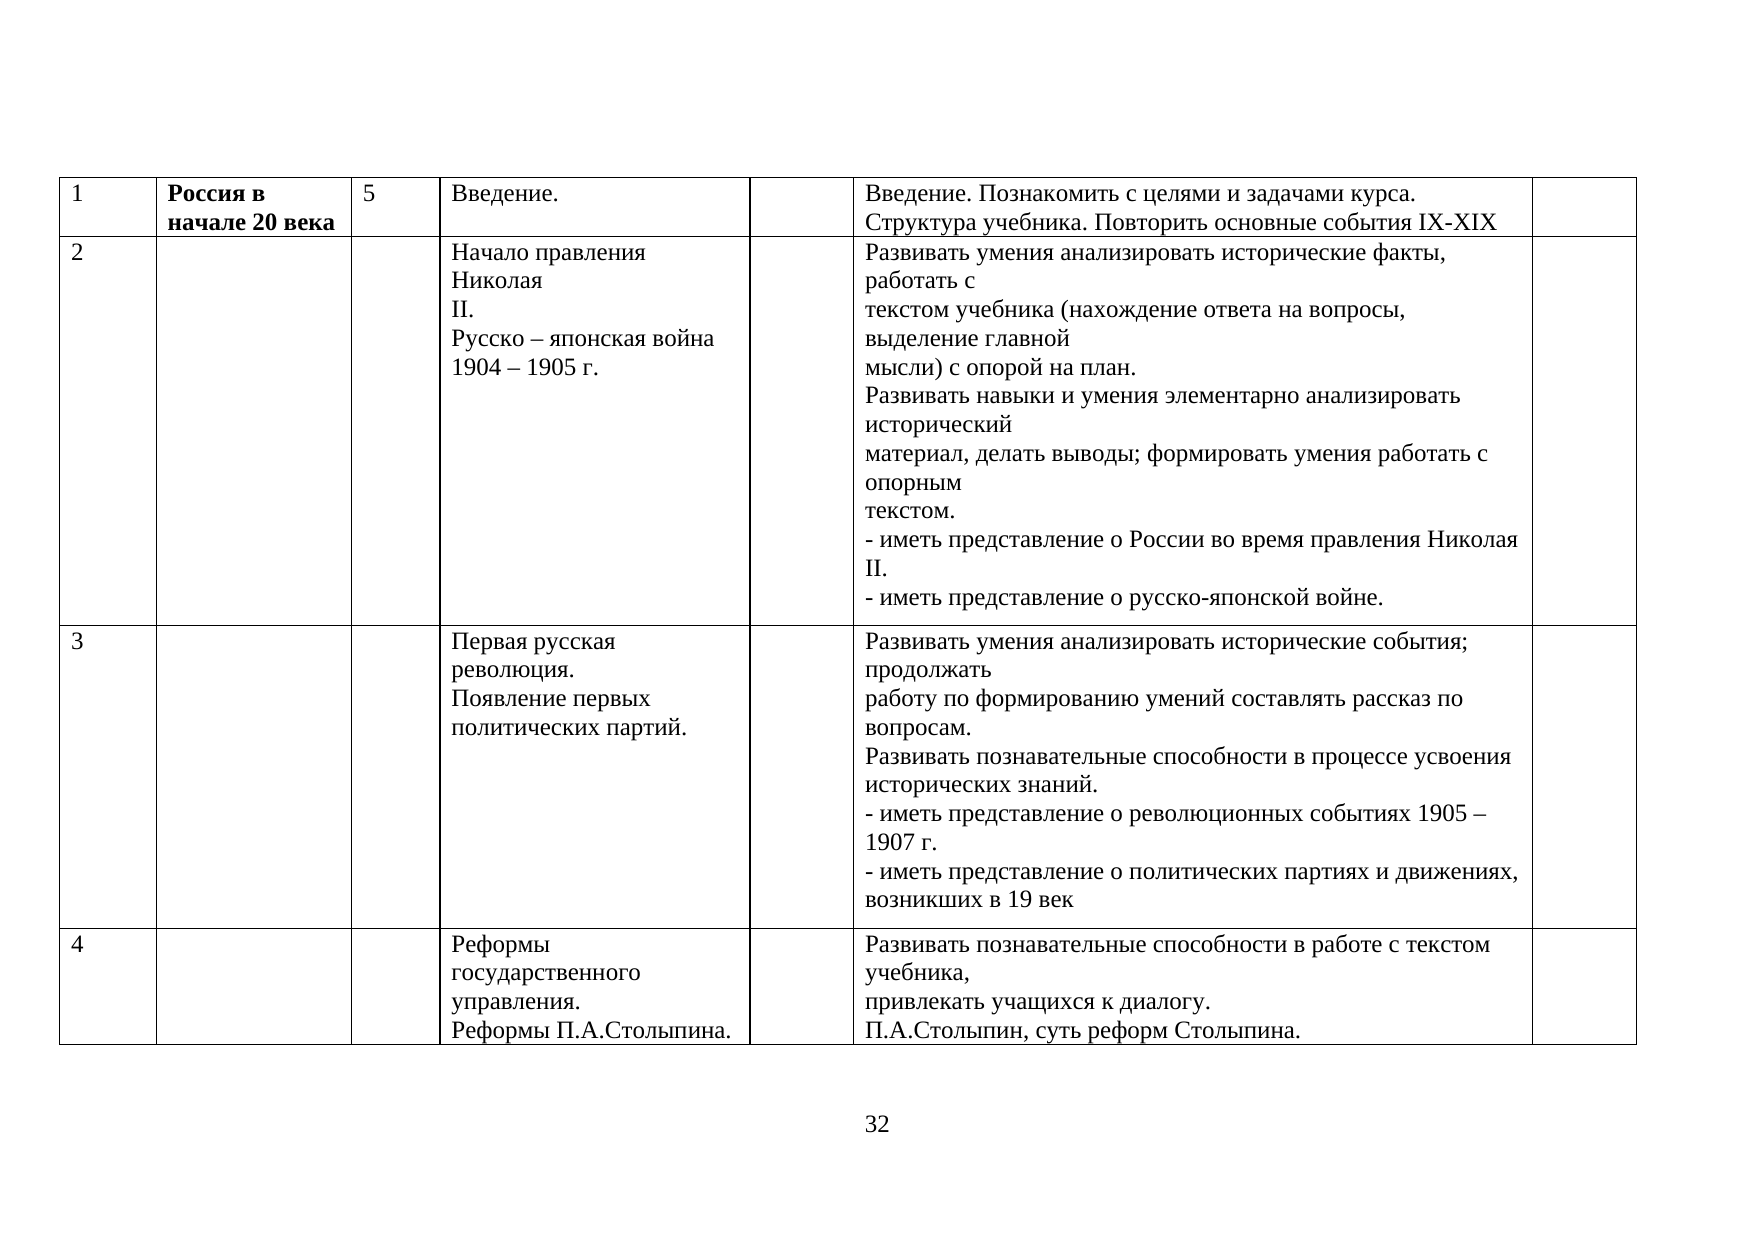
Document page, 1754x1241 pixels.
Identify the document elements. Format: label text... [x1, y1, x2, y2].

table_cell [854, 929, 1532, 1044]
table_cell Введение. [441, 178, 749, 236]
table_cell [1533, 626, 1636, 928]
table_cell [1533, 237, 1636, 625]
table_cell [751, 237, 853, 625]
table_cell Россия в начале 20 века [157, 178, 351, 236]
table_cell 2 [60, 237, 156, 625]
table_cell [157, 929, 351, 1044]
table_cell Развивать умения анализировать исторические факты, работать с текстом учебника (нахождение ответа на вопросы, выделение главной мысли) с опорой на план. Развивать навыки и умения элементарно анализировать исторический материал, делать выводы; формировать умения работать с опорным текстом. - иметь представление о России во время правления Николая II. - иметь представление о русско-японской войне. [854, 237, 1532, 625]
table_cell [157, 237, 351, 625]
table_cell Первая русская революция. Появление первых политических партий. [441, 626, 749, 928]
table_cell Начало правления Николая II. Русско – японская война 1904 – 1905 г. [441, 237, 749, 625]
table_cell Развивать умения анализировать исторические события; продолжать работу по формированию умений составлять рассказ по вопросам. Развивать познавательные способности в процессе усвоения исторических знаний. - иметь представление о революционных событиях 1905 – 1907 г. - иметь представление о политических партиях и движениях, возникших в 19 век [854, 626, 1532, 928]
table_cell [751, 929, 853, 1044]
table_cell 5 [352, 178, 439, 236]
table_cell 1 [60, 178, 156, 236]
table_cell [352, 929, 439, 1044]
table_cell [1533, 178, 1636, 236]
table_cell [751, 626, 853, 928]
table_cell 4 [60, 929, 156, 1044]
table_cell Введение. Познакомить с целями и задачами курса. Структура учебника. Повторить основные события IX-XIX [854, 178, 1532, 236]
table_cell [352, 237, 439, 625]
table_cell [1533, 929, 1636, 1044]
table_cell [751, 178, 853, 236]
table_cell 3 [60, 626, 156, 928]
table_cell [157, 626, 351, 928]
table_cell [352, 626, 439, 928]
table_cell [441, 929, 749, 1044]
